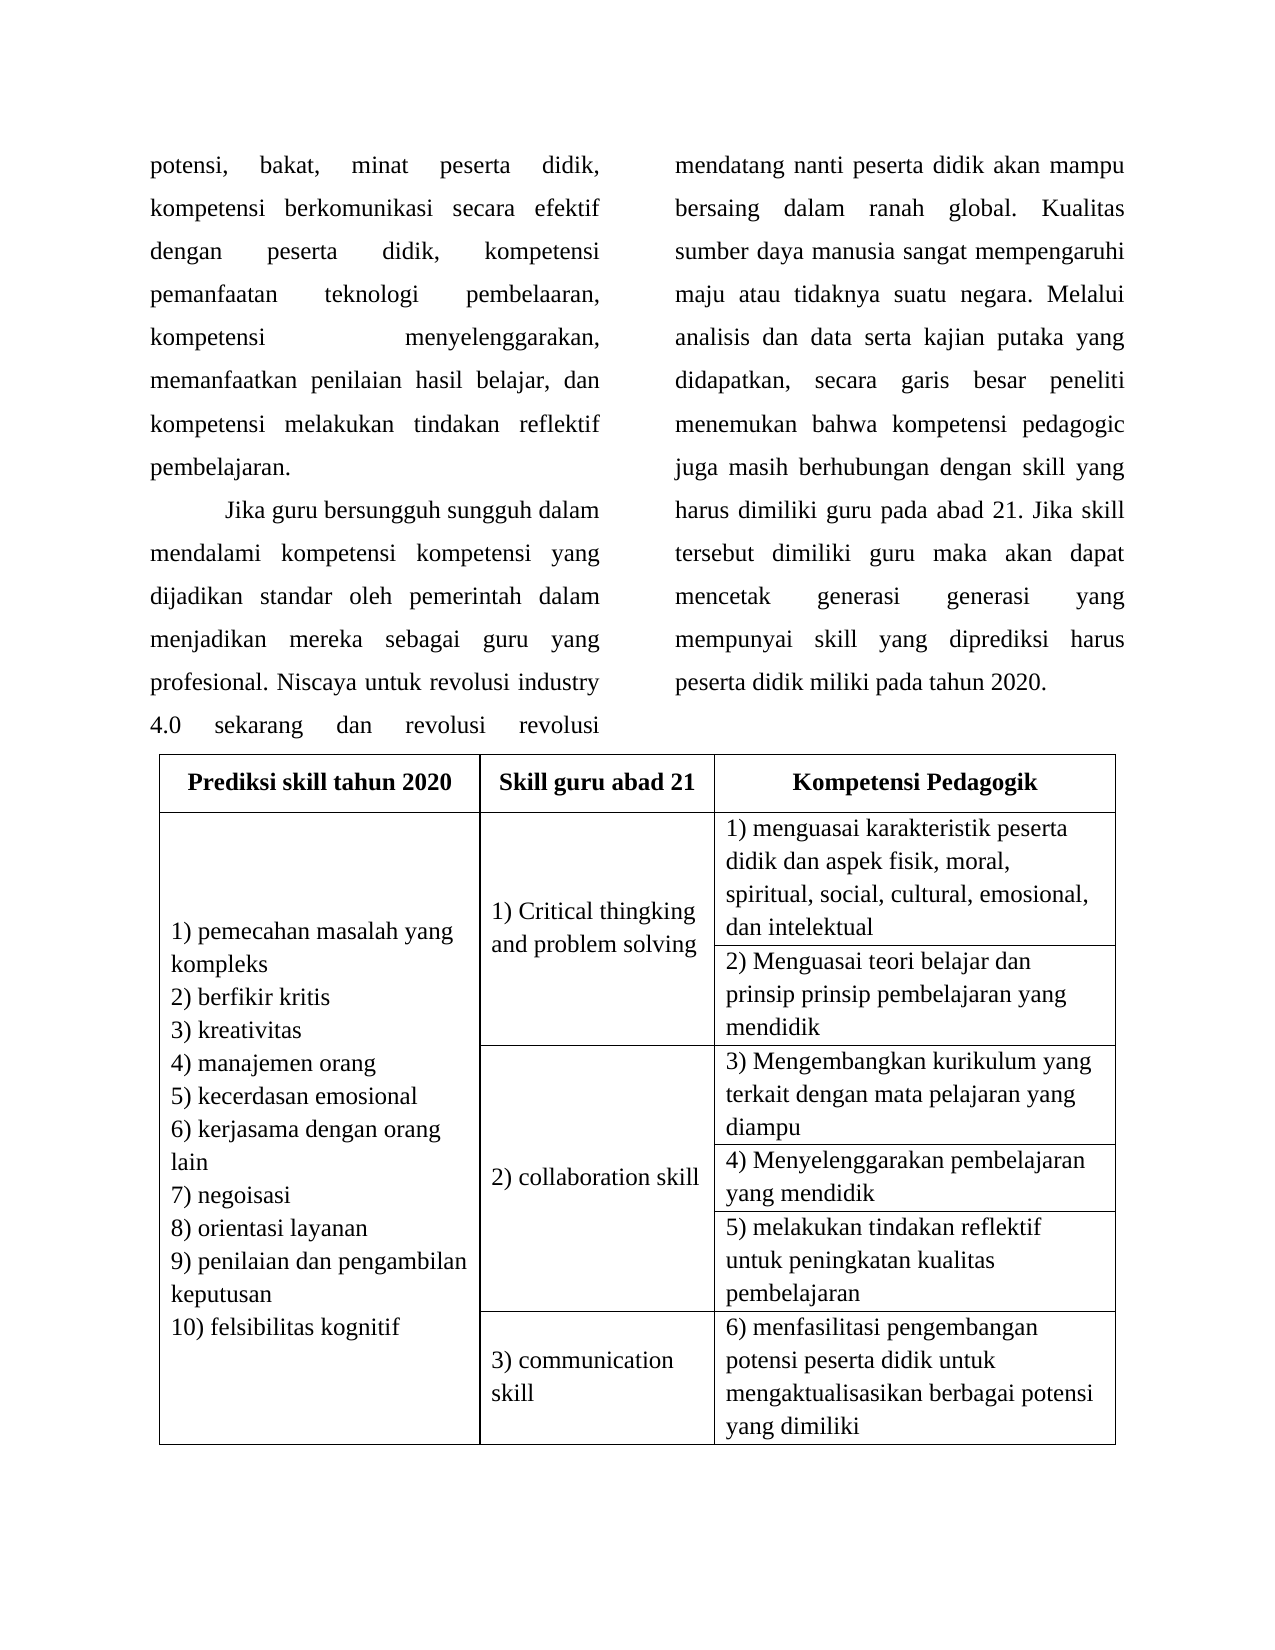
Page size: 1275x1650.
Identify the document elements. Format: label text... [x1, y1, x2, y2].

table_header Kompetensi Pedagogik [715, 755, 1115, 812]
table_cell 2) Menguasai teori belajar dan prinsip prinsip pembelajaran yang mendidik [715, 946, 1115, 1045]
table_cell 5) melakukan tindakan reflektif untuk peningkatan kualitas pembelajaran [715, 1212, 1115, 1311]
text Jika guru bersungguh sungguh dalam mendalami kompetensi kompetensi yang dijadikan standar oleh pemerintah dalam menjadikan mereka sebagai guru yang profesional. Niscaya untuk revolusi industry 4.0 sekarang dan revolusi revolusi mendatang nanti peserta didik akan mampu bersaing dalam ranah global. Kualitas sumber daya manusia sangat mempengaruhi maju atau tidaknya suatu negara. Melalui analisis dan data serta kajian putaka yang didapatkan, secara garis besar peneliti menemukan bahwa kompetensi pedagogic juga masih berhubungan dengan skill yang harus dimiliki guru pada abad 21. Jika skill tersebut dimiliki guru maka akan dapat mencetak generasi generasi yang mempunyai skill yang diprediksi harus peserta didik miliki pada tahun 2020. [675, 150, 1125, 696]
table_cell 3) Mengembangkan kurikulum yang terkait dengan mata pelajaran yang diampu [715, 1046, 1115, 1144]
text Jika guru bersungguh sungguh dalam mendalami kompetensi kompetensi yang dijadikan standar oleh pemerintah dalam menjadikan mereka sebagai guru yang profesional. Niscaya untuk revolusi industry 4.0 sekarang dan revolusi revolusi mendatang nanti peserta didik akan mampu bersaing dalam ranah global. Kualitas sumber daya manusia sangat mempengaruhi maju atau tidaknya suatu negara. Melalui analisis dan data serta kajian putaka yang didapatkan, secara garis besar peneliti menemukan bahwa kompetensi pedagogic juga masih berhubungan dengan skill yang harus dimiliki guru pada abad 21. Jika skill tersebut dimiliki guru maka akan dapat mencetak generasi generasi yang mempunyai skill yang diprediksi harus peserta didik miliki pada tahun 2020. [150, 495, 600, 739]
table_cell 2) collaboration skill [481, 1046, 714, 1311]
table_cell 6) menfasilitasi pengembangan potensi peserta didik untuk mengaktualisasikan berbagai potensi yang dimiliki [715, 1312, 1115, 1443]
table_cell 1) pemecahan masalah yang kompleks 2) berfikir kritis 3) kreativitas 4) manajemen orang 5) kecerdasan emosional 6) kerjasama dengan orang lain 7) negoisasi 8) orientasi layanan 9) penilaian dan pengambilan keputusan 10) felsibilitas kognitif [160, 813, 479, 1443]
table_cell 4) Menyelenggarakan pembelajaran yang mendidik [715, 1145, 1115, 1211]
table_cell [481, 1312, 714, 1443]
table_cell 1) menguasai karakteristik peserta didik dan aspek fisik, moral, spiritual, social, cultural, emosional, dan intelektual [715, 813, 1115, 945]
table_header Skill guru abad 21 [481, 755, 714, 812]
table_cell 1) Critical thingking and problem solving [481, 813, 714, 1045]
table_header Prediksi skill tahun 2020 [160, 755, 479, 812]
